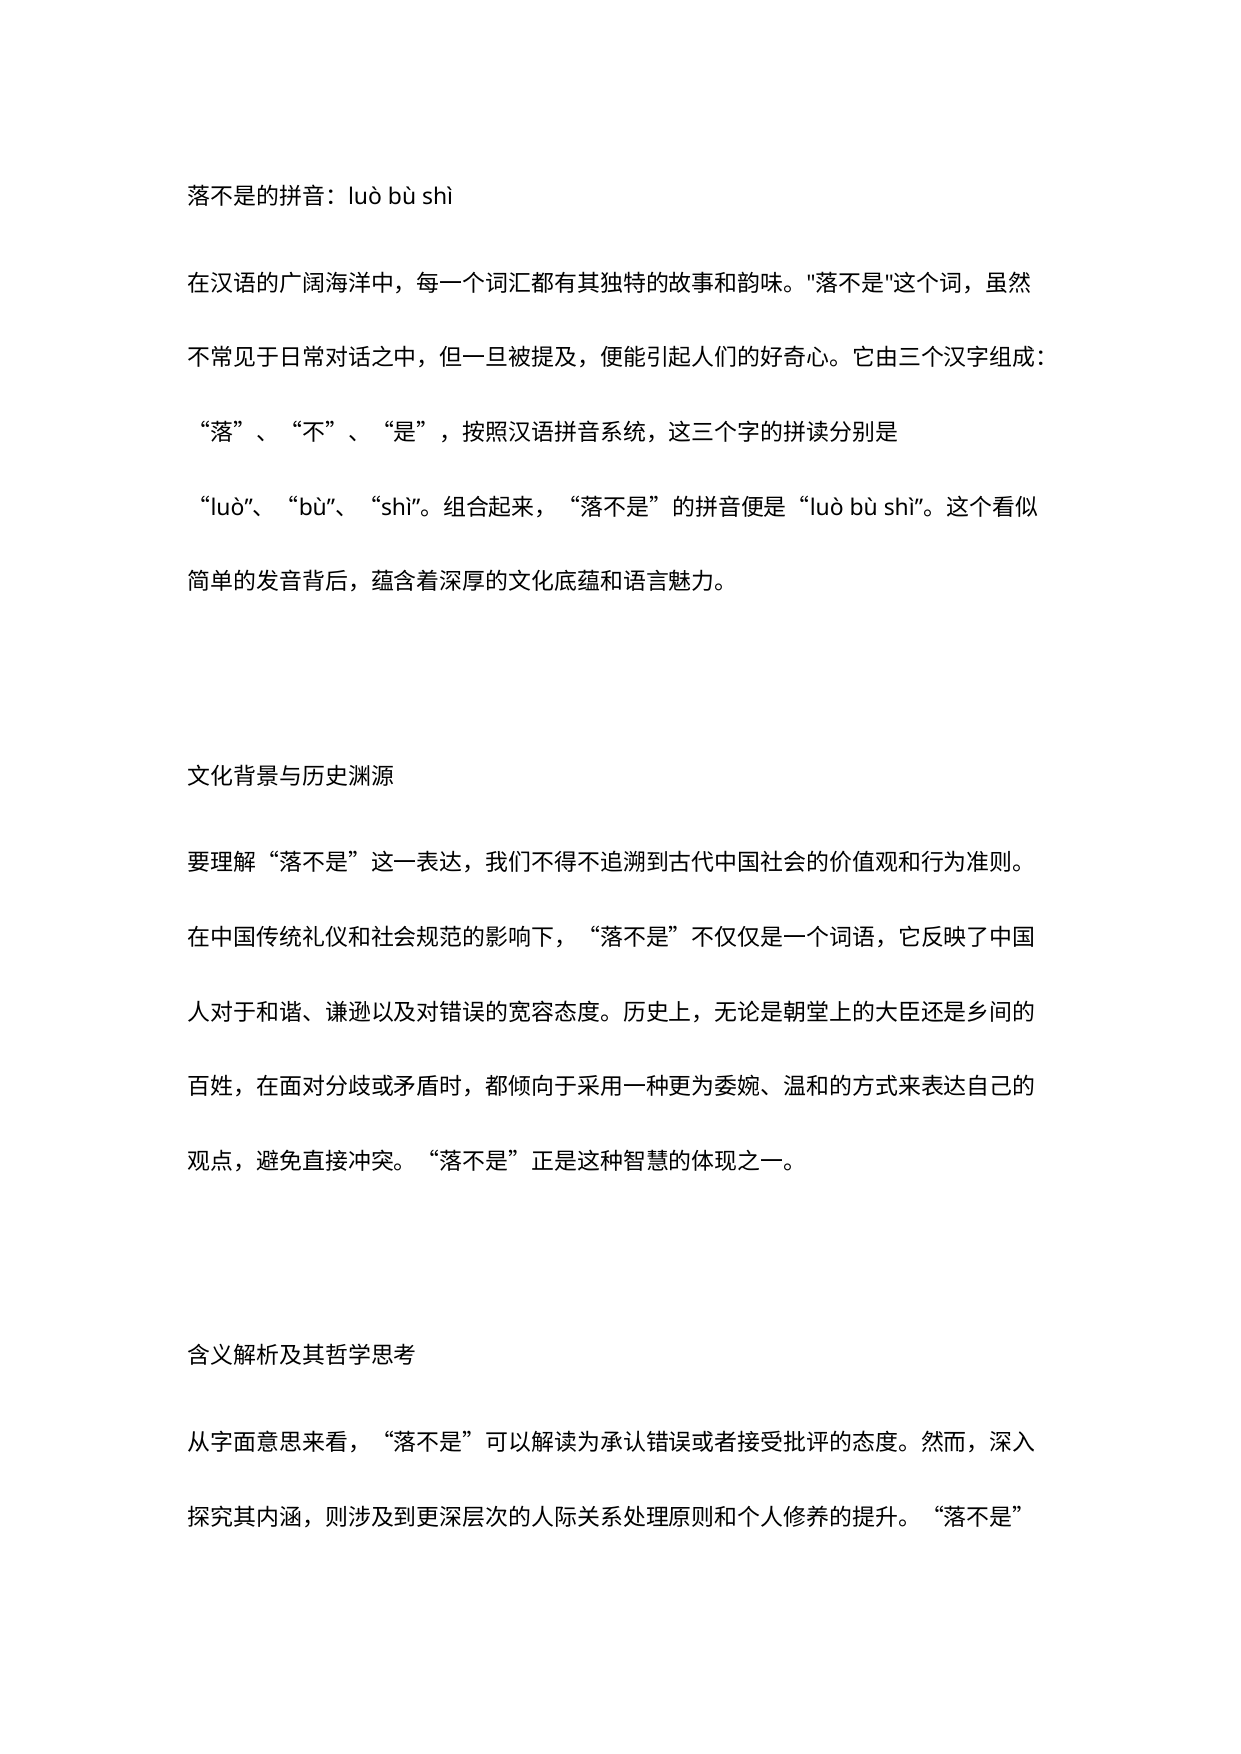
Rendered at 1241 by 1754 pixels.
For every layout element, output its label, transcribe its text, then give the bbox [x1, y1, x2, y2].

text 在汉语的广阔海洋中，每一个词汇都有其独特的故事和韵味。"落不是"这个词，虽然不常见于日常对话之中，但一旦被提及，便能引起人们的好奇心。它由三个汉字组成：“落”、“不”、“是”，按照汉语拼音系统，这三个字的拼读分别是“luò”、“bù”、“shì”。组合起来，“落不是”的拼音便是“luò bù shì”。这个看似简单的发音背后，蕴含着深厚的文化底蕴和语言魅力。 [187, 249, 1053, 612]
text 要理解“落不是”这一表达，我们不得不追溯到古代中国社会的价值观和行为准则。在中国传统礼仪和社会规范的影响下，“落不是”不仅仅是一个词语，它反映了中国人对于和谐、谦逊以及对错误的宽容态度。历史上，无论是朝堂上的大臣还是乡间的百姓，在面对分歧或矛盾时，都倾向于采用一种更为委婉、温和的方式来表达自己的观点，避免直接冲突。“落不是”正是这种智慧的体现之一。 [187, 828, 1053, 1192]
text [187, 1408, 1053, 1547]
text 含义解析及其哲学思考 [187, 1321, 1053, 1386]
text 落不是的拼音：luò bù shì [187, 162, 1053, 227]
text 文化背景与历史渊源 [187, 742, 1053, 807]
